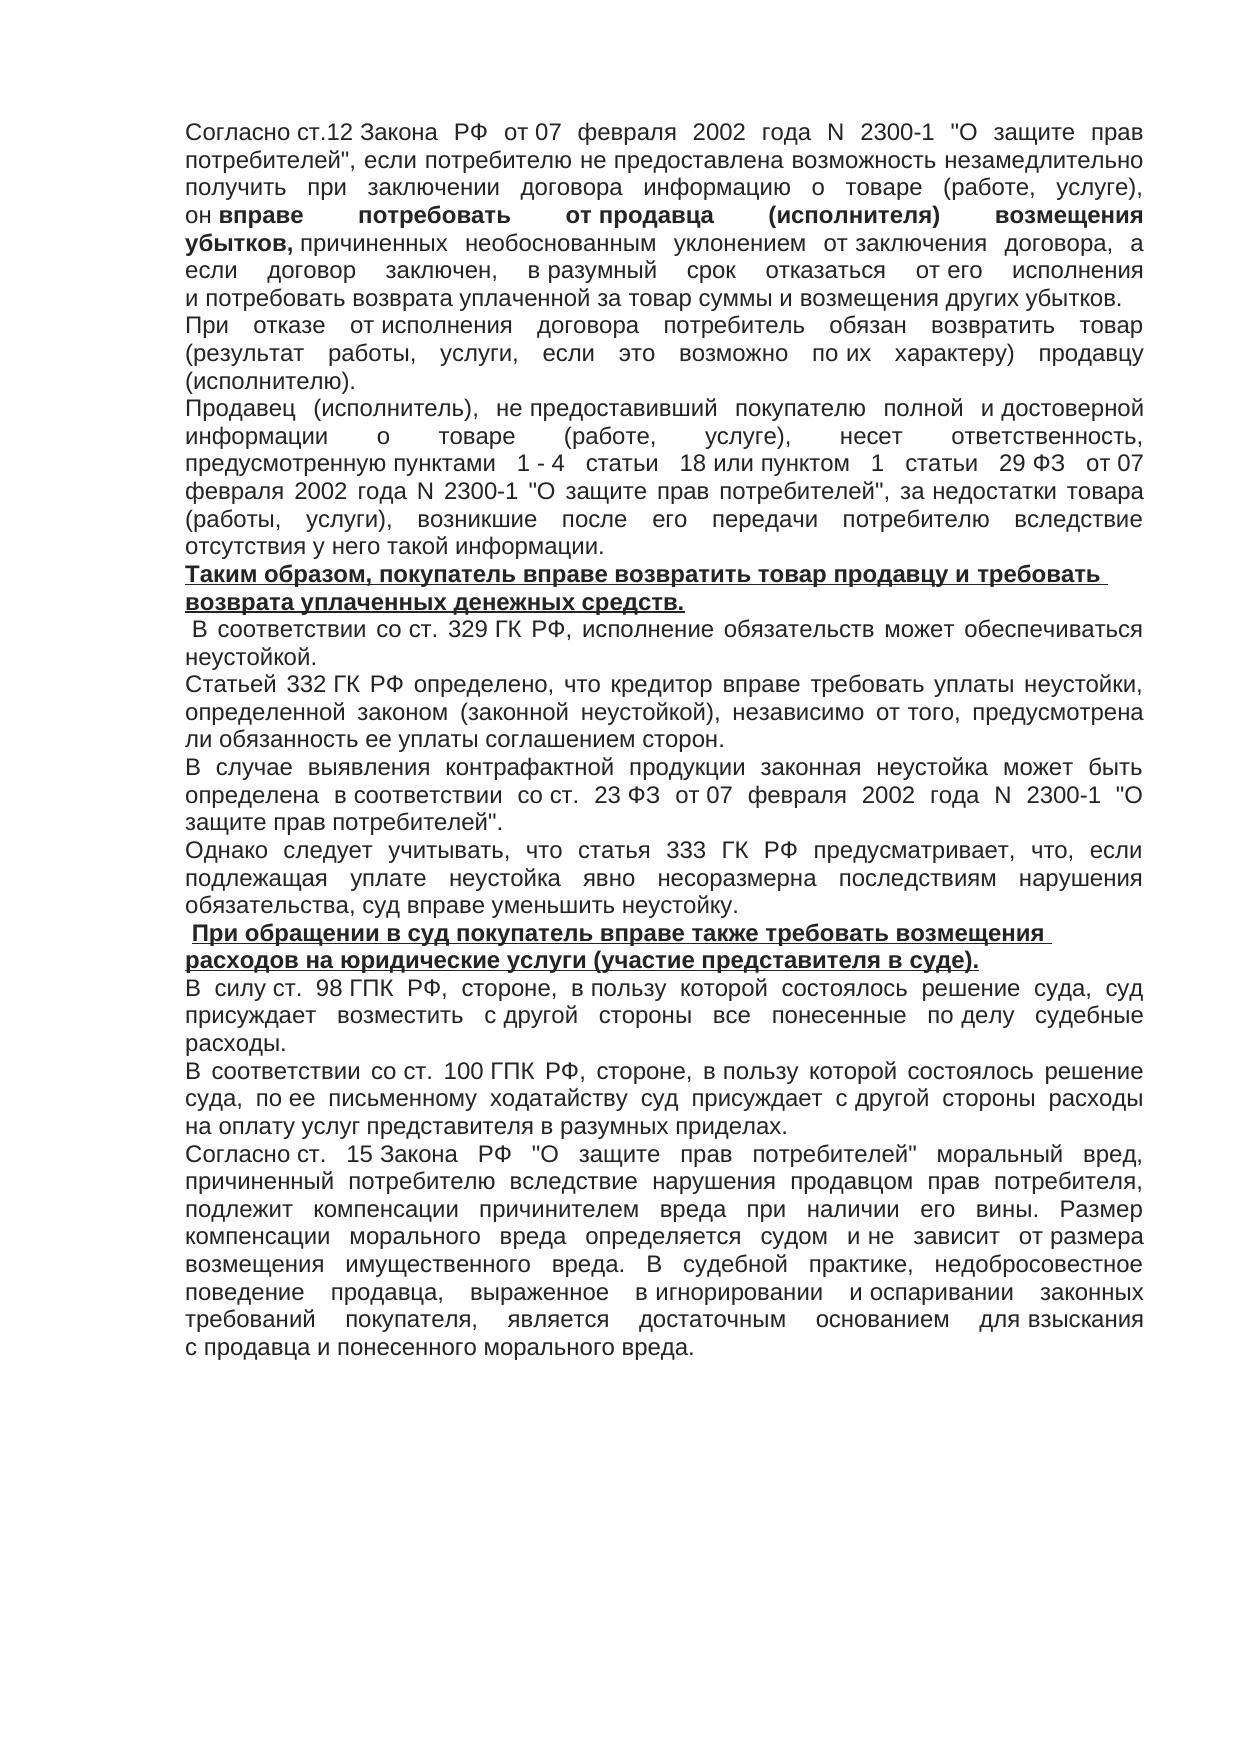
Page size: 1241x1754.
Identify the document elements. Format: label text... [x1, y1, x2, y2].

text Таким образом, покупатель вправе возвратить товар продавцу и требовать возврата уплаченных денежных средств. [185, 560, 1144, 615]
text В соответствии со ст. 100 ГПК РФ, стороне, в пользу которой состоялось решение суда, по ее письменному ходатайству суд присуждает с другой стороны расходы на оплату услуг представителя в разумных приделах. [185, 1057, 1144, 1139]
text В случае выявления контрафактной продукции законная неустойка может быть определена в соответствии со ст. 23 ФЗ от 07 февраля 2002 года N 2300-1 "О защите прав потребителей". [185, 753, 1144, 836]
text В силу ст. 98 ГПК РФ, стороне, в пользу которой состоялось решение суда, суд присуждает возместить с другой стороны все понесенные по делу судебные расходы. [185, 974, 1144, 1057]
text В соответствии со ст. 329 ГК РФ, исполнение обязательств может обеспечиваться неустойкой. [185, 615, 1144, 670]
text При отказе от исполнения договора потребитель обязан возвратить товар (результат работы, услуги, если это возможно по их характеру) продавцу (исполнителю). [185, 311, 1144, 394]
text Статьей 332 ГК РФ определено, что кредитор вправе требовать уплаты неустойки, определенной законом (законной неустойкой), независимо от того, предусмотрена ли обязанность ее уплаты соглашением сторон. [185, 670, 1144, 753]
text Согласно ст.12 Закона РФ от 07 февраля 2002 года N 2300-1 "О защите прав потребителей", если потребителю не предоставлена возможность незамедлительно получить при заключении договора информацию о товаре (работе, услуге), он вправе потребовать от продавца (исполнителя) возмещения убытков, причиненных необоснованным уклонением от заключения договора, а если договор заключен, в разумный срок отказаться от его исполнения и потребовать возврата уплаченной за товар суммы и возмещения других убытков. [185, 118, 1144, 311]
text При обращении в суд покупатель вправе также требовать возмещения расходов на юридические услуги (участие представителя в суде). [185, 919, 1144, 974]
text Продавец (исполнитель), не предоставивший покупателю полной и достоверной информации о товаре (работе, услуге), несет ответственность, предусмотренную пунктами 1 - 4 статьи 18 или пунктом 1 статьи 29 ФЗ от 07 февраля 2002 года N 2300-1 "О защите прав потребителей", за недостатки товара (работы, услуги), возникшие после его передачи потребителю вследствие отсутствия у него такой информации. [185, 394, 1144, 560]
text Согласно ст. 15 Закона РФ "О защите прав потребителей" моральный вред, причиненный потребителю вследствие нарушения продавцом прав потребителя, подлежит компенсации причинителем вреда при наличии его вины. Размер компенсации морального вреда определяется судом и не зависит от размера возмещения имущественного вреда. В судебной практике, недобросовестное поведение продавца, выраженное в игнорировании и оспаривании законных требований покупателя, является достаточным основанием для взыскания с продавца и понесенного морального вреда. [185, 1139, 1144, 1360]
text Однако следует учитывать, что статья 333 ГК РФ предусматривает, что, если подлежащая уплате неустойка явно несоразмерна последствиям нарушения обязательства, суд вправе уменьшить неустойку. [185, 836, 1144, 919]
